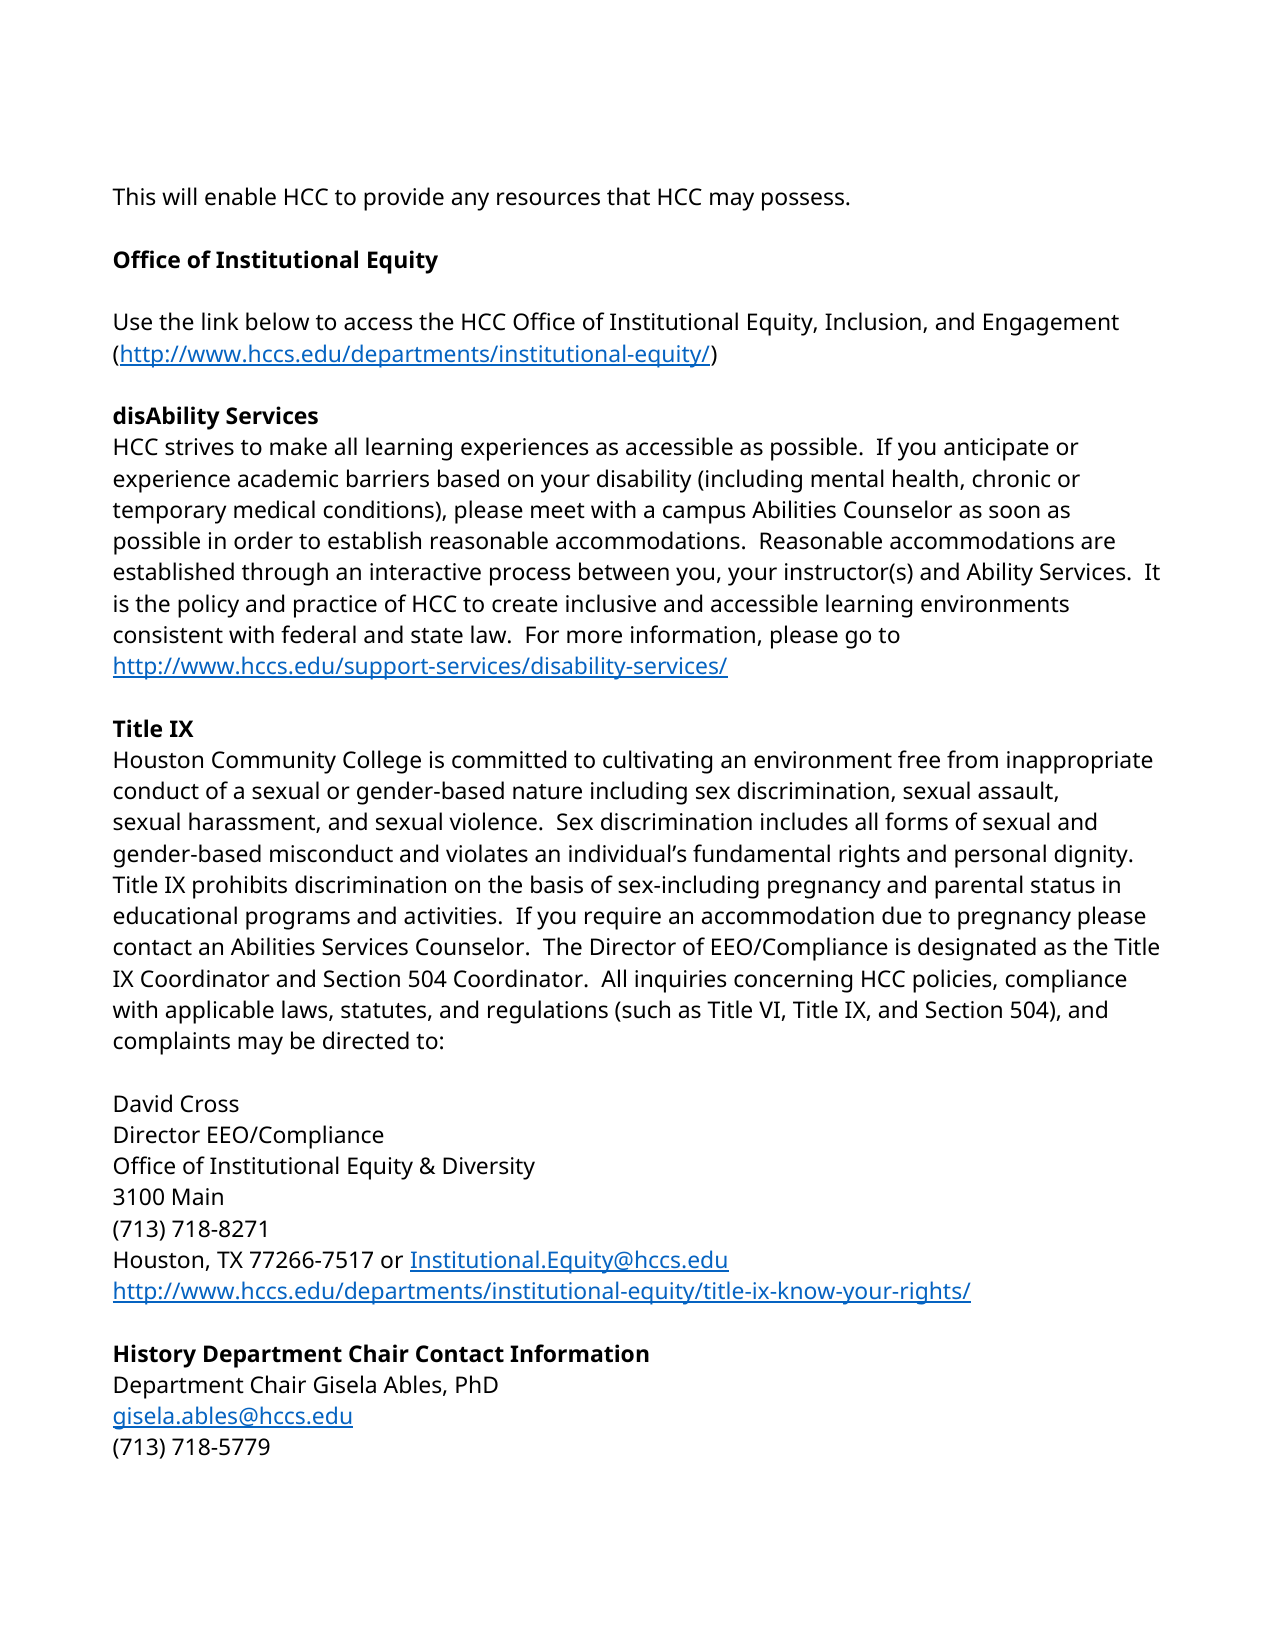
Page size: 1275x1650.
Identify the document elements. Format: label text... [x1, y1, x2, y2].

text 3100 Main [112, 1181, 1162, 1212]
text gisela.ables@hccs.edu [112, 1400, 1162, 1431]
text Office of Institutional Equity & Diversity [112, 1150, 1162, 1181]
text Use the link below to access the HCC Office of Institutional Equity, Inclusion, and Engagement (http://www.hccs.edu/departments/institutional-equity/) [112, 306, 1162, 369]
text Houston Community College is committed to cultivating an environment free from inappropriate conduct of a sexual or gender-based nature including sex discrimination, sexual assault, sexual harassment, and sexual violence. Sex discrimination includes all forms of sexual and gender-based misconduct and violates an individual’s fundamental rights and personal dignity. Title IX prohibits discrimination on the basis of sex-including pregnancy and parental status in educational programs and activities. If you require an accommodation due to pregnancy please contact an Abilities Services Counselor. The Director of EEO/Compliance is designated as the Title IX Coordinator and Section 504 Coordinator. All inquiries concerning HCC policies, compliance with applicable laws, statutes, and regulations (such as Title VI, Title IX, and Section 504), and complaints may be directed to: [112, 744, 1162, 1056]
text (713) 718-5779 [112, 1431, 1162, 1462]
text HCC strives to make all learning experiences as accessible as possible. If you anticipate or experience academic barriers based on your disability (including mental health, chronic or temporary medical conditions), please meet with a campus Abilities Counselor as soon as possible in order to establish reasonable accommodations. Reasonable accommodations are established through an interactive process between you, your instructor(s) and Ability Services. It is the policy and practice of HCC to create inclusive and accessible learning environments consistent with federal and state law. For more information, please go to http://www.hccs.edu/support-services/disability-services/ [112, 431, 1162, 681]
text This will enable HCC to provide any resources that HCC may possess. [112, 181, 1162, 212]
text David Cross [112, 1087, 1162, 1119]
text Houston, TX 77266-7517 or Institutional.Equity@hccs.edu [112, 1244, 1162, 1275]
text (713) 718-8271 [112, 1212, 1162, 1244]
text Office of Institutional Equity [112, 244, 1162, 275]
text Department Chair Gisela Ables, PhD [112, 1369, 1162, 1400]
text Title IX [112, 712, 1162, 744]
text Director EEO/Compliance [112, 1119, 1162, 1150]
text http://www.hccs.edu/departments/institutional-equity/title-ix-know-your-rights/ [112, 1275, 1162, 1306]
text History Department Chair Contact Information [112, 1337, 1162, 1369]
text disAbility Services [112, 400, 1162, 431]
